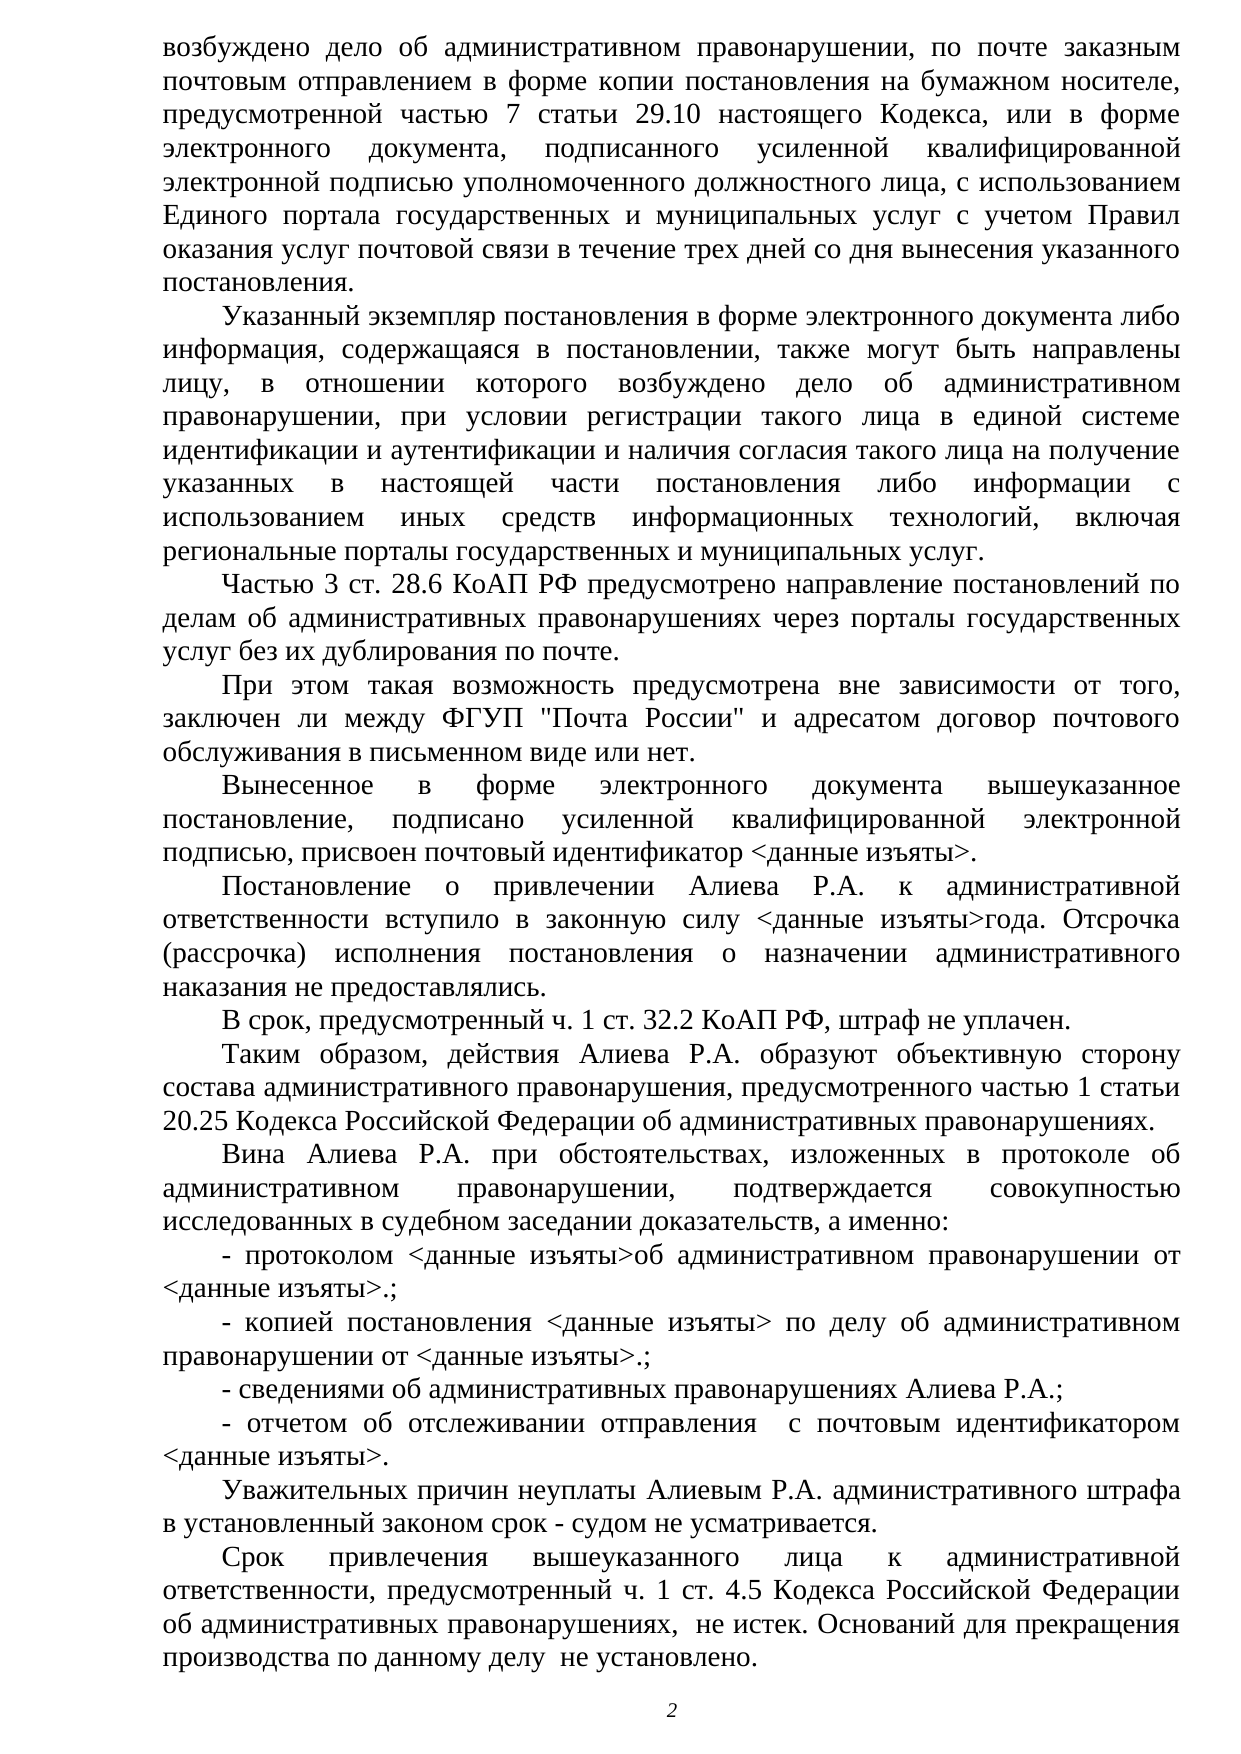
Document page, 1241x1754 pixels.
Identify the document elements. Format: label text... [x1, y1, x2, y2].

text - протоколом <данные изъяты>об административном правонарушении от <данные изъяты>.; [162, 1237, 1181, 1304]
text При этом такая возможность предусмотрена вне зависимости от того, заключен ли между ФГУП "Почта России" и адресатом договор почтового обслуживания в письменном виде или нет. [162, 667, 1181, 767]
text Указанный экземпляр постановления в форме электронного документа либо информация, содержащаяся в постановлении, также могут быть направлены лицу, в отношении которого возбуждено дело об административном правонарушении, при условии регистрации такого лица в единой системе идентификации и аутентификации и наличия согласия такого лица на получение указанных в настоящей части постановления либо информации с использованием иных средств информационных технологий, включая региональные порталы государственных и муниципальных услуг. [162, 298, 1181, 566]
text Уважительных причин неуплаты Алиевым Р.А. административного штрафа в установленный законом срок - судом не усматривается. [162, 1472, 1181, 1539]
text Вынесенное в форме электронного документа вышеуказанное постановление, подписано усиленной квалифицированной электронной подписью, присвоен почтовый идентификатор <данные изъяты>. [162, 767, 1181, 868]
text - отчетом об отслеживании отправления с почтовым идентификатором <данные изъяты>. [162, 1405, 1181, 1472]
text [162, 29, 1181, 298]
text В срок, предусмотренный ч. 1 ст. 32.2 КоАП РФ, штраф не уплачен. [162, 1002, 1181, 1036]
text Таким образом, действия Алиева Р.А. образуют объективную сторону состава административного правонарушения, предусмотренного частью 1 статьи 20.25 Кодекса Российской Федерации об административных правонарушениях. [162, 1036, 1181, 1136]
text Вина Алиева Р.А. при обстоятельствах, изложенных в протоколе об административном правонарушении, подтверждается совокупностью исследованных в судебном заседании доказательств, а именно: [162, 1136, 1181, 1237]
text - сведениями об административных правонарушениях Алиева Р.А.; [162, 1371, 1181, 1405]
text Постановление о привлечении Алиева Р.А. к административной ответственности вступило в законную силу <данные изъяты>года. Отсрочка (рассрочка) исполнения постановления о назначении административного наказания не предоставлялись. [162, 868, 1181, 1002]
text Частью 3 ст. 28.6 КоАП РФ предусмотрено направление постановлений по делам об административных правонарушениях через порталы государственных услуг без их дублирования по почте. [162, 566, 1181, 667]
text - копией постановления <данные изъяты> по делу об административном правонарушении от <данные изъяты>.; [162, 1304, 1181, 1371]
text Срок привлечения вышеуказанного лица к административной ответственности, предусмотренный ч. 1 ст. 4.5 Кодекса Российской Федерации об административных правонарушениях, не истек. Оснований для прекращения производства по данному делу не установлено. [162, 1539, 1181, 1673]
